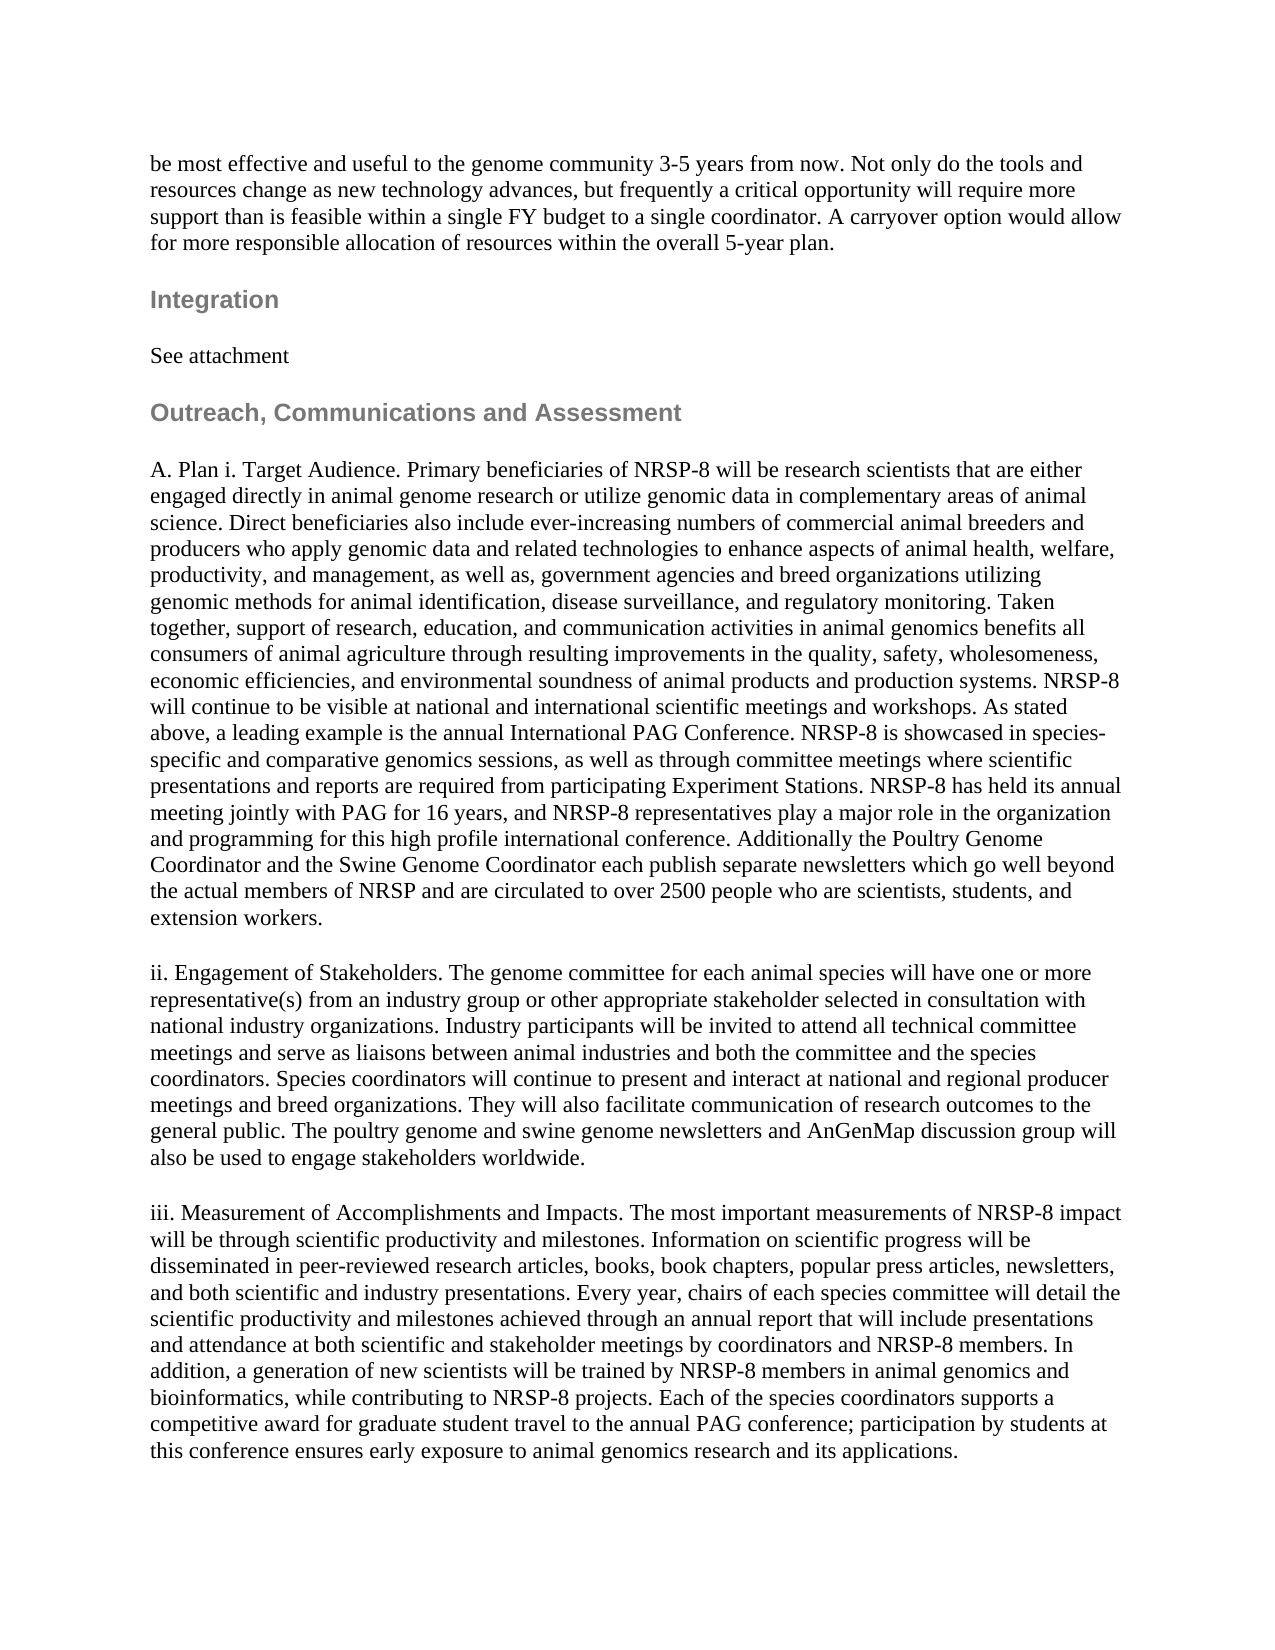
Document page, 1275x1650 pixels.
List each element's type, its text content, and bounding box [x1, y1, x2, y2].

text See attachment [150, 342, 1125, 369]
text Integration [150, 284, 1125, 313]
text Outreach, Communications and Assessment [150, 398, 1125, 427]
text A. Plan i. Target Audience. Primary beneficiaries of NRSP-8 will be research scientists that are either engaged directly in animal genome research or utilize genomic data in complementary areas of animal science. Direct beneficiaries also include ever-increasing numbers of commercial animal breeders and producers who apply genomic data and related technologies to enhance aspects of animal health, welfare, productivity, and management, as well as, government agencies and breed organizations utilizing genomic methods for animal identification, disease surveillance, and regulatory monitoring. Taken together, support of research, education, and communication activities in animal genomics benefits all consumers of animal agriculture through resulting improvements in the quality, safety, wholesomeness, economic efficiencies, and environmental soundness of animal products and production systems. NRSP-8 will continue to be visible at national and international scientific meetings and workshops. As stated above, a leading example is the annual International PAG Conference. NRSP-8 is showcased in species-specific and comparative genomics sessions, as well as through committee meetings where scientific presentations and reports are required from participating Experiment Stations. NRSP-8 has held its annual meeting jointly with PAG for 16 years, and NRSP-8 representatives play a major role in the organization and programming for this high profile international conference. Additionally the Poultry Genome Coordinator and the Swine Genome Coordinator each publish separate newsletters which go well beyond the actual members of NRSP and are circulated to over 2500 people who are scientists, students, and extension workers. [150, 456, 1125, 930]
text iii. Measurement of Accomplishments and Impacts. The most important measurements of NRSP-8 impact will be through scientific productivity and milestones. Information on scientific progress will be disseminated in peer-reviewed research articles, books, book chapters, popular press articles, newsletters, and both scientific and industry presentations. Every year, chairs of each species committee will detail the scientific productivity and milestones achieved through an annual report that will include presentations and attendance at both scientific and stakeholder meetings by coordinators and NRSP-8 members. In addition, a generation of new scientists will be trained by NRSP-8 members in animal genomics and bioinformatics, while contributing to NRSP-8 projects. Each of the species coordinators supports a competitive award for graduate student travel to the annual PAG conference; participation by students at this conference ensures early exposure to animal genomics research and its applications. [150, 1199, 1125, 1463]
text ii. Engagement of Stakeholders. The genome committee for each animal species will have one or more representative(s) from an industry group or other appropriate stakeholder selected in consultation with national industry organizations. Industry participants will be invited to attend all technical committee meetings and serve as liaisons between animal industries and both the committee and the species coordinators. Species coordinators will continue to present and interact at national and regional producer meetings and breed organizations. They will also facilitate communication of research outcomes to the general public. The poultry genome and swine genome newsletters and AnGenMap discussion group will also be used to engage stakeholders worldwide. [150, 959, 1125, 1170]
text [150, 150, 1125, 255]
